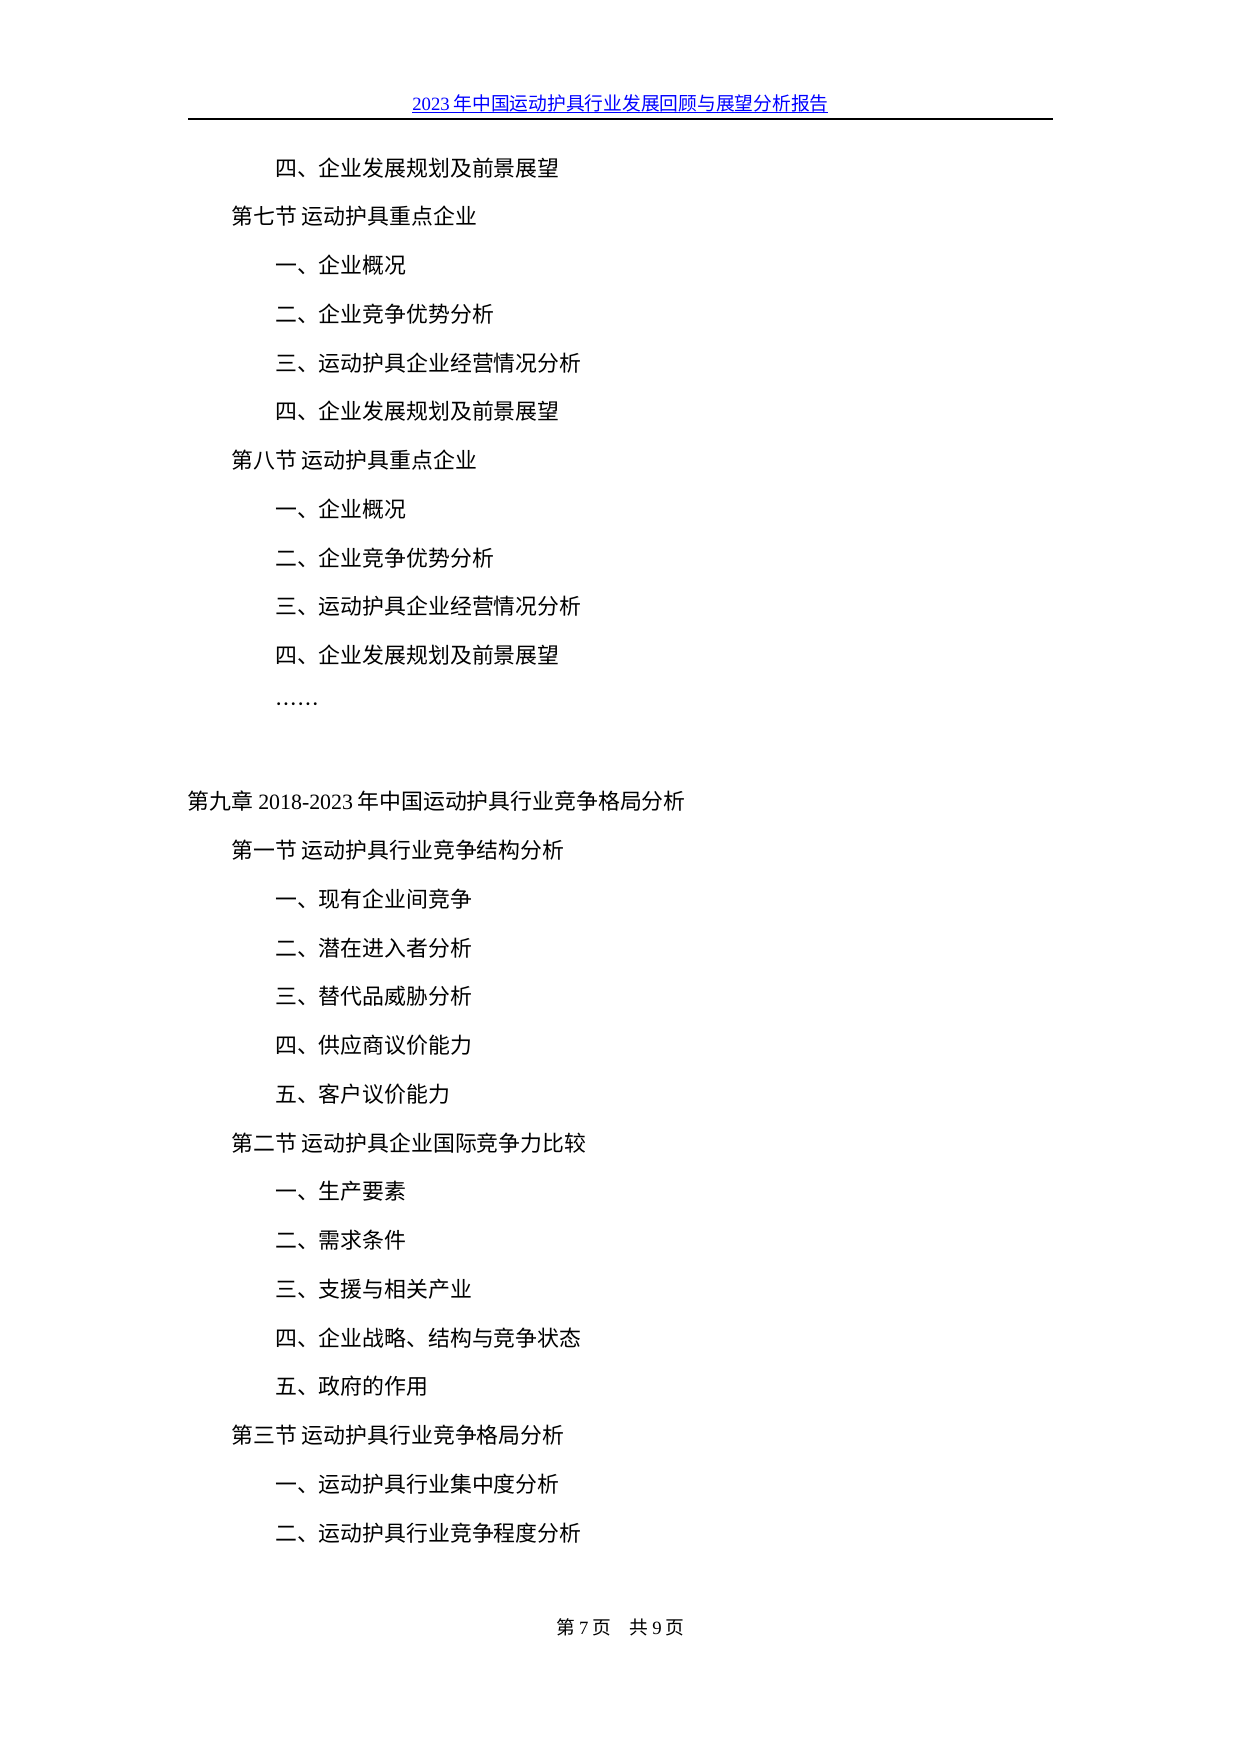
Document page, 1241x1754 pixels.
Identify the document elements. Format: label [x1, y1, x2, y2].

text [187, 150, 1053, 1548]
